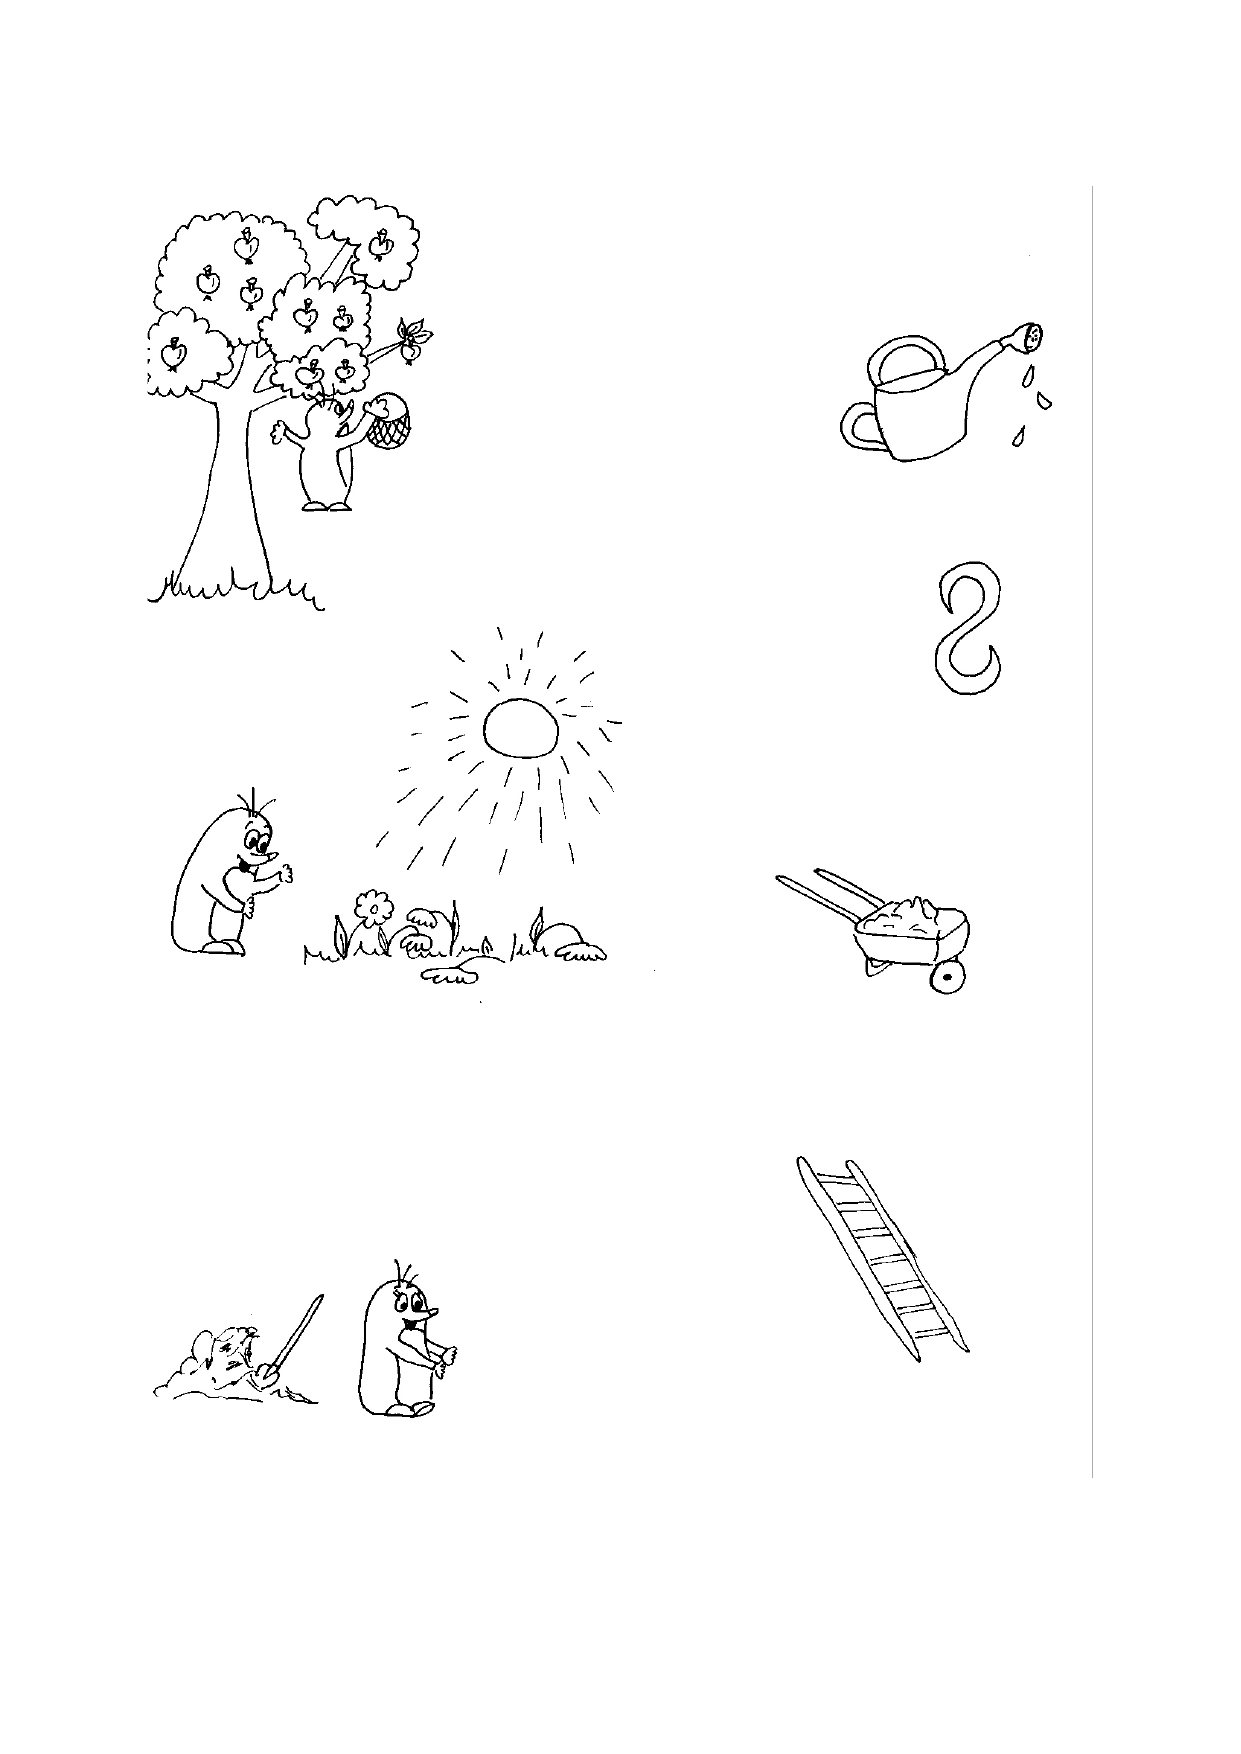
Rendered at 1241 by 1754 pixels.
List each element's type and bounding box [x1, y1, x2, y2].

picture [147, 186, 1093, 1478]
